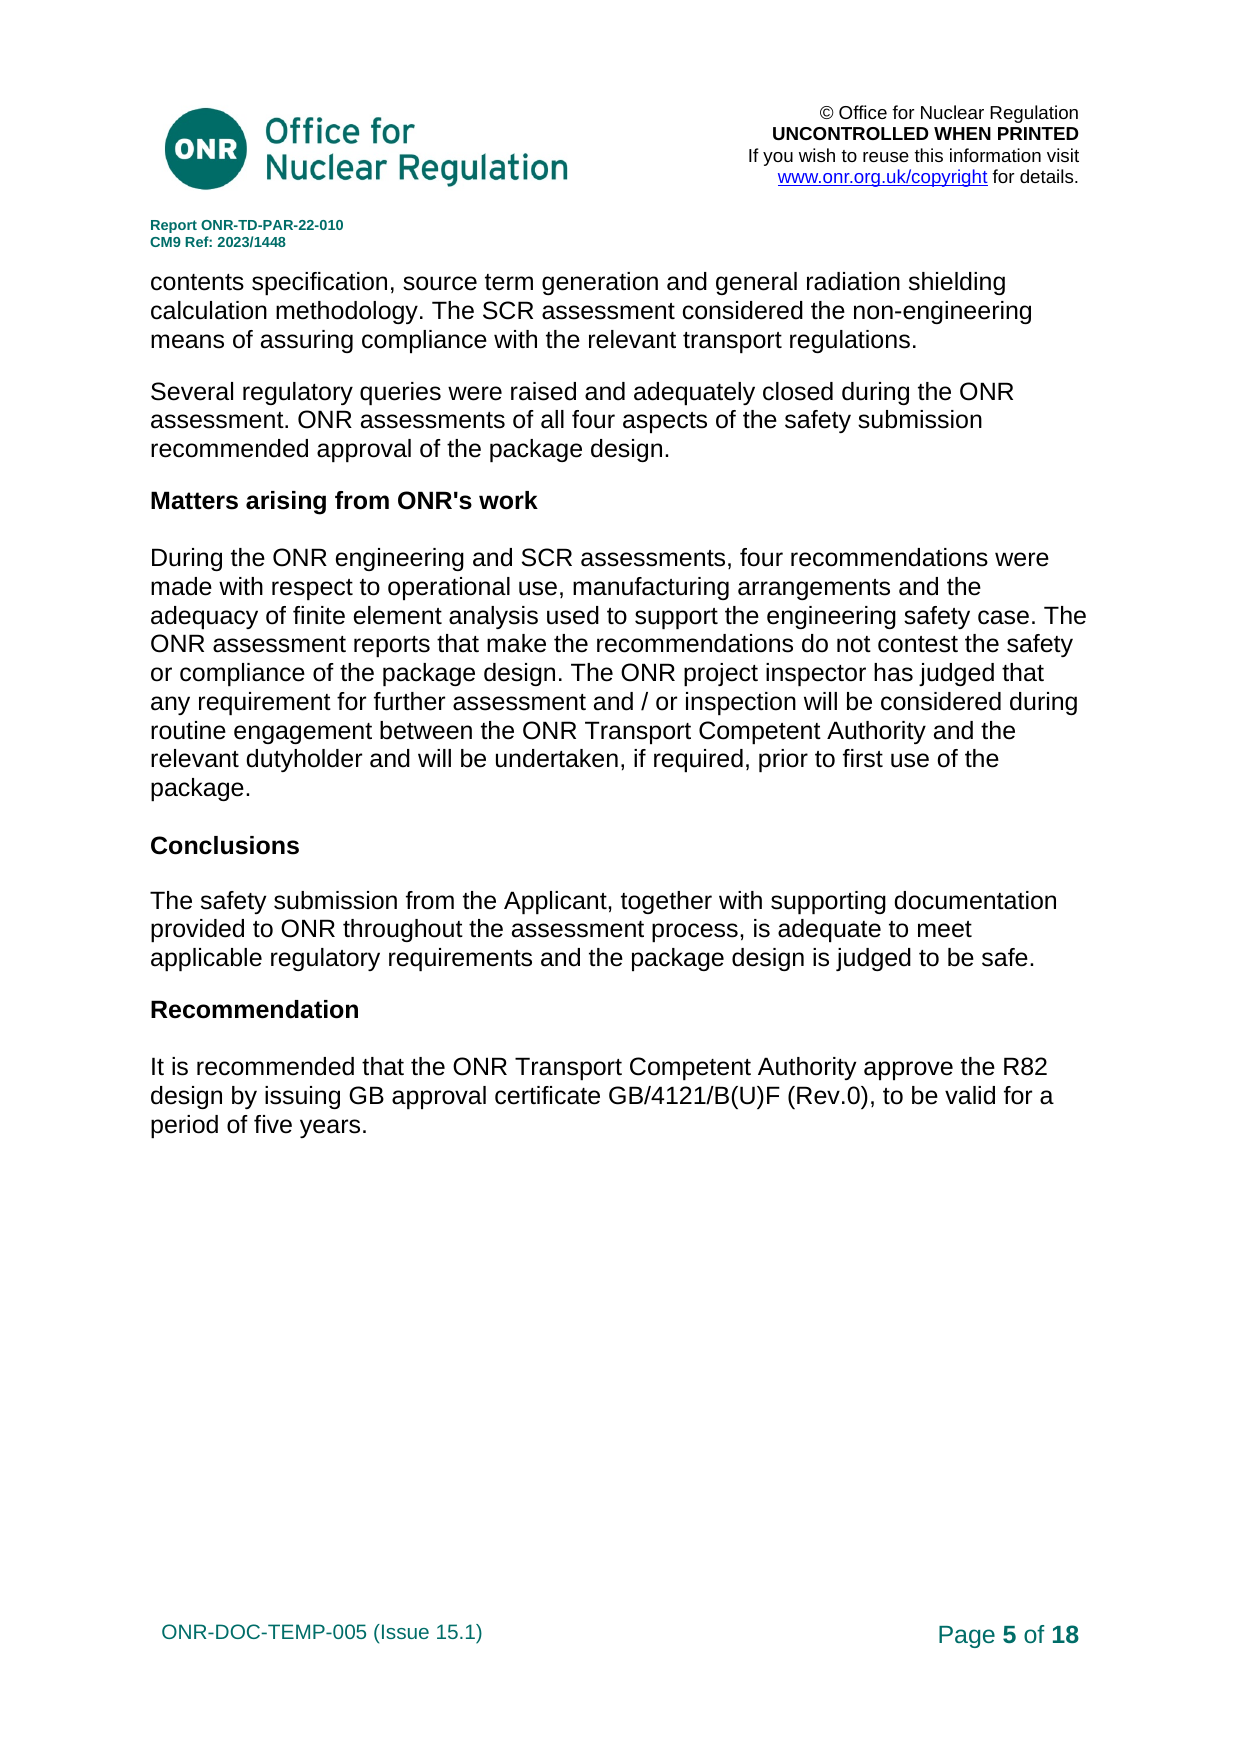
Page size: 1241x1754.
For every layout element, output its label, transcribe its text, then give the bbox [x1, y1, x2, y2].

list The safety submission from the Applicant, together with supporting documentation provided to ONR throughout the assessment process, is adequate to meet applicable regulatory requirements and the package design is judged to be safe. [150, 886, 1090, 972]
text Conclusions [150, 831, 1090, 859]
text Matters arising from ONR's work [150, 486, 1090, 514]
text Recommendation [150, 995, 1090, 1024]
list It is recommended that the ONR Transport Competent Authority approve the R82 design by issuing GB approval certificate GB/4121/B(U)F (Rev.0), to be valid for a period of five years. [150, 1052, 1090, 1139]
picture [161, 103, 577, 192]
text During the ONR engineering and SCR assessments, four recommendations were made with respect to operational use, manufacturing arrangements and the adequacy of finite element analysis used to support the engineering safety case. The ONR assessment reports that make the recommendations do not contest the safety or compliance of the package design. The ONR project inspector has judged that any requirement for further assessment and / or inspection will be considered during routine engagement between the ONR Transport Competent Authority and the relevant dutyholder and will be undertaken, if required, prior to first use of the package. [150, 543, 1090, 802]
list Several regulatory queries were raised and adequately closed during the ONR assessment. ONR assessments of all four aspects of the safety submission recommended approval of the package design. [150, 376, 1090, 463]
